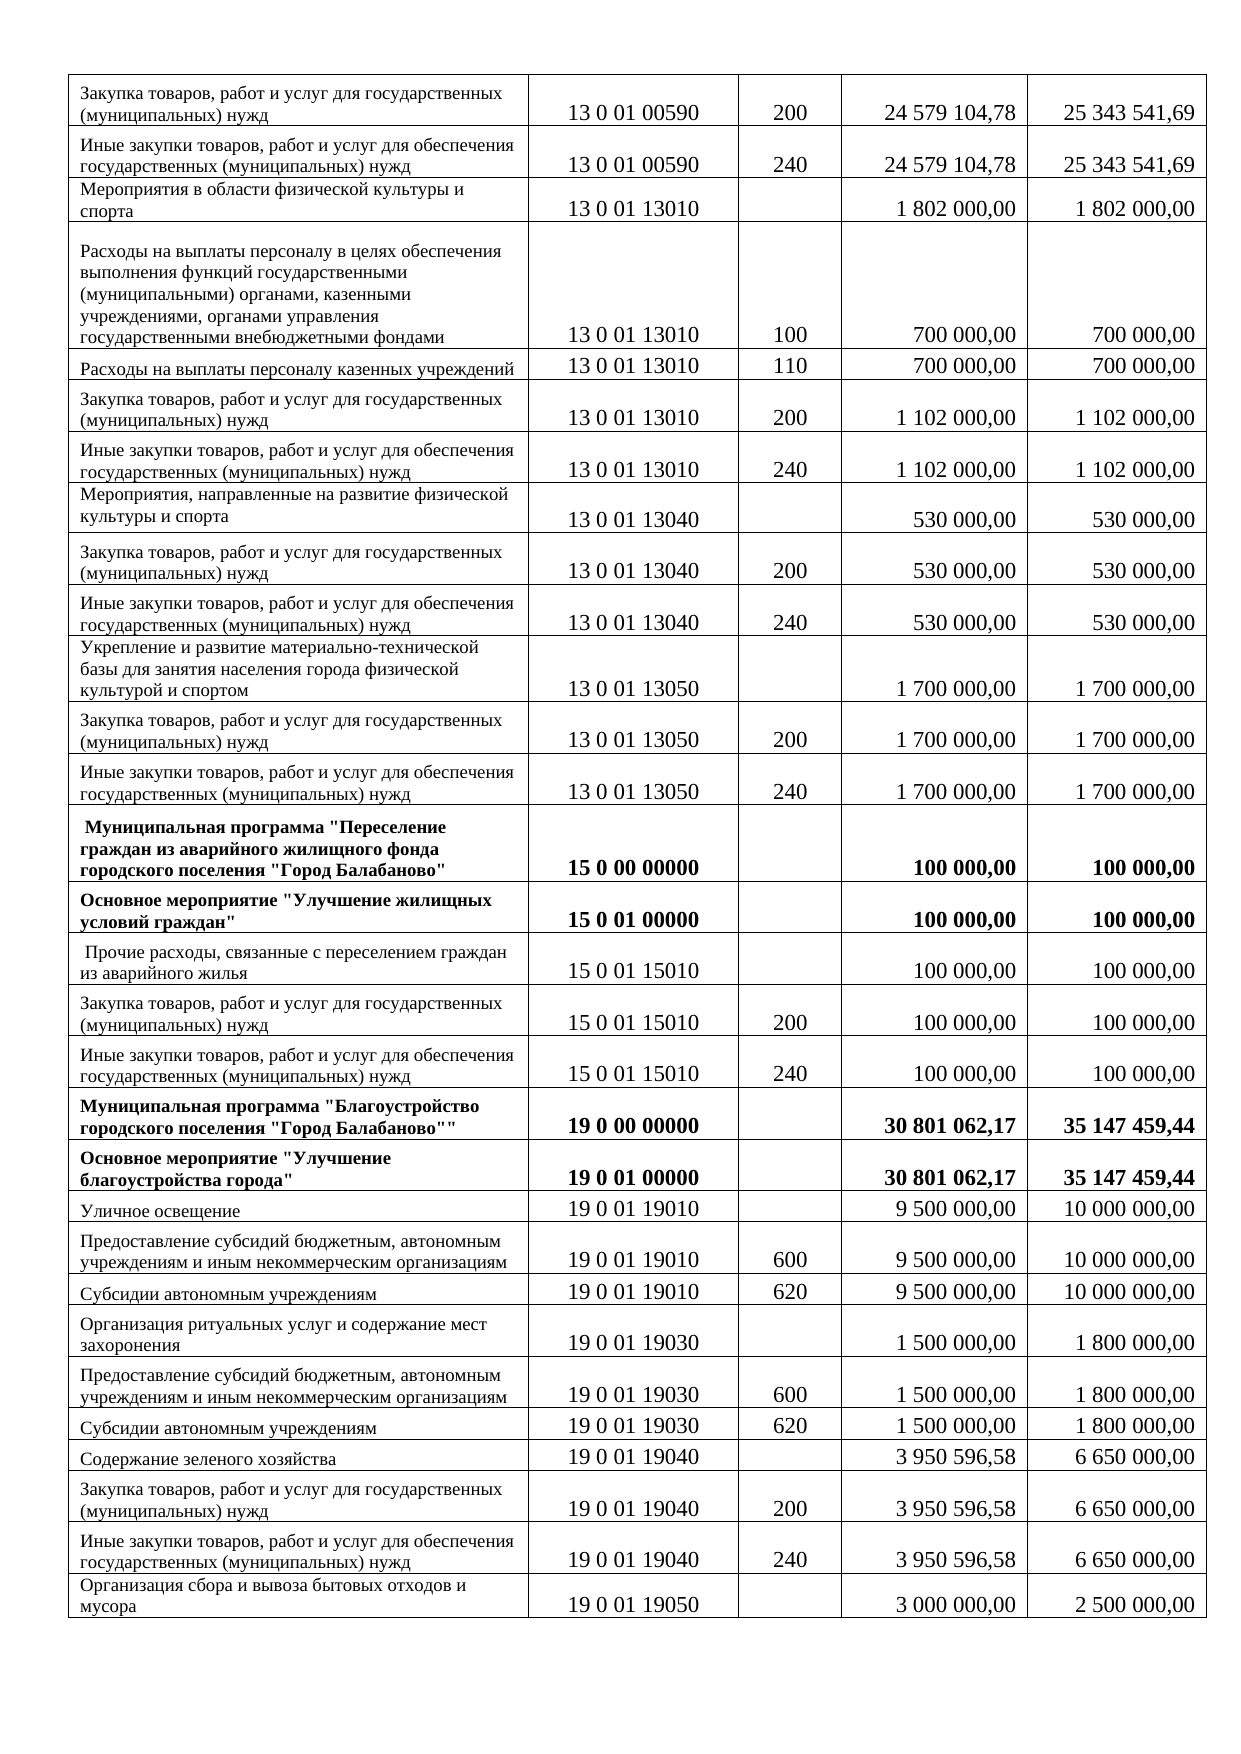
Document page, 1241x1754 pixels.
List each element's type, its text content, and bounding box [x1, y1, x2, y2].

table_cell 110 [739, 349, 841, 379]
table_cell 19 0 01 19040 [529, 1522, 738, 1573]
table_cell 19 0 01 19040 [529, 1471, 738, 1521]
table_cell 9 500 000,00 [842, 1191, 1027, 1221]
table_cell 25 343 541,69 [1028, 75, 1206, 125]
table_cell Закупка товаров, работ и услуг для государственных (муниципальных) нужд [69, 985, 528, 1035]
table_cell 13 0 01 13050 [529, 636, 738, 701]
table_cell 1 802 000,00 [842, 178, 1027, 221]
table_cell 100 000,00 [842, 882, 1027, 932]
table_cell Иные закупки товаров, работ и услуг для обеспечения государственных (муниципальных) нужд [69, 1036, 528, 1087]
table_cell 19 0 01 19010 [529, 1274, 738, 1304]
table_cell 1 500 000,00 [842, 1305, 1027, 1356]
table_cell 200 [739, 1471, 841, 1521]
table_cell 19 0 00 00000 [529, 1088, 738, 1138]
table_cell 1 102 000,00 [1028, 432, 1206, 482]
table_cell 1 700 000,00 [842, 754, 1027, 804]
table_cell 9 500 000,00 [842, 1222, 1027, 1273]
table_cell Субсидии автономным учреждениям [69, 1274, 528, 1304]
table_cell 10 000 000,00 [1028, 1191, 1206, 1221]
table_cell 10 000 000,00 [1028, 1222, 1206, 1273]
table_cell 35 147 459,44 [1028, 1140, 1206, 1190]
table_cell 13 0 01 13010 [529, 432, 738, 482]
table_cell 13 0 01 13010 [529, 380, 738, 431]
table_cell 13 0 01 13040 [529, 585, 738, 635]
table_cell 1 700 000,00 [1028, 754, 1206, 804]
table_cell 100 [739, 222, 841, 348]
table_cell [739, 1088, 841, 1138]
table_cell 19 0 01 19010 [529, 1222, 738, 1273]
table_cell 240 [739, 754, 841, 804]
table_cell Иные закупки товаров, работ и услуг для обеспечения государственных (муниципальных) нужд [69, 432, 528, 482]
table_cell 100 000,00 [842, 985, 1027, 1035]
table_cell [69, 1522, 528, 1573]
table_cell 19 0 01 19040 [529, 1440, 738, 1470]
table_cell 24 579 104,78 [842, 126, 1027, 177]
table_cell 100 000,00 [1028, 933, 1206, 984]
table_cell 30 801 062,17 [842, 1088, 1027, 1138]
table_cell 1 102 000,00 [842, 432, 1027, 482]
table_cell 13 0 01 13010 [529, 349, 738, 379]
table_cell 1 102 000,00 [1028, 380, 1206, 431]
table_cell 13 0 01 13040 [529, 483, 738, 532]
table_cell [739, 636, 841, 701]
table_cell 1 700 000,00 [842, 702, 1027, 752]
table_cell Предоставление субсидий бюджетным, автономным учреждениям и иным некоммерческим организациям [69, 1222, 528, 1273]
table_cell 530 000,00 [842, 533, 1027, 584]
table_cell 2 500 000,00 [1028, 1574, 1206, 1617]
table_cell 3 950 596,58 [842, 1522, 1027, 1573]
table_cell 19 0 01 19010 [529, 1191, 738, 1221]
table_cell 530 000,00 [842, 585, 1027, 635]
table_cell 200 [739, 702, 841, 752]
table_cell 24 579 104,78 [842, 75, 1027, 125]
table_cell 1 102 000,00 [842, 380, 1027, 431]
table_cell 530 000,00 [842, 483, 1027, 532]
table_cell [739, 483, 841, 532]
table_cell 1 800 000,00 [1028, 1305, 1206, 1356]
table_cell 15 0 01 00000 [529, 882, 738, 932]
table_cell [739, 882, 841, 932]
table_cell 13 0 01 13050 [529, 702, 738, 752]
table_cell 100 000,00 [1028, 985, 1206, 1035]
table_cell 15 0 01 15010 [529, 1036, 738, 1087]
table_cell 19 0 01 19030 [529, 1305, 738, 1356]
table_cell Расходы на выплаты персоналу казенных учреждений [69, 349, 528, 379]
table_cell Закупка товаров, работ и услуг для государственных (муниципальных) нужд [69, 380, 528, 431]
table_cell Закупка товаров, работ и услуг для государственных (муниципальных) нужд [69, 702, 528, 752]
table_cell Закупка товаров, работ и услуг для государственных (муниципальных) нужд [69, 75, 528, 125]
table_cell 15 0 00 00000 [529, 805, 738, 881]
table_cell 13 0 01 13040 [529, 533, 738, 584]
table_cell 530 000,00 [1028, 483, 1206, 532]
table_cell Иные закупки товаров, работ и услуг для обеспечения государственных (муниципальных) нужд [69, 754, 528, 804]
table_cell 3 000 000,00 [842, 1574, 1027, 1617]
table_cell Организация ритуальных услуг и содержание мест захоронения [69, 1305, 528, 1356]
table_cell Мероприятия в области физической культуры и спорта [69, 178, 528, 221]
table_cell [739, 178, 841, 221]
table_cell 530 000,00 [1028, 533, 1206, 584]
table_cell 700 000,00 [1028, 222, 1206, 348]
table_cell Субсидии автономным учреждениям [69, 1408, 528, 1438]
table_cell 600 [739, 1357, 841, 1407]
table_cell 620 [739, 1408, 841, 1438]
table_cell Закупка товаров, работ и услуг для государственных (муниципальных) нужд [69, 1471, 528, 1521]
table_cell [739, 933, 841, 984]
table_cell 240 [739, 1036, 841, 1087]
table_cell Муниципальная программа "Переселение граждан из аварийного жилищного фонда городского поселения "Город Балабаново" [69, 805, 528, 881]
table_cell [739, 1191, 841, 1221]
table_cell 9 500 000,00 [842, 1274, 1027, 1304]
table_cell 30 801 062,17 [842, 1140, 1027, 1190]
table_cell 240 [739, 1522, 841, 1573]
table_cell Прочие расходы, связанные с переселением граждан из аварийного жилья [69, 933, 528, 984]
table_cell 1 700 000,00 [1028, 636, 1206, 701]
table_cell 15 0 01 15010 [529, 985, 738, 1035]
table_cell 3 950 596,58 [842, 1471, 1027, 1521]
table_cell 600 [739, 1222, 841, 1273]
table_cell 19 0 01 00000 [529, 1140, 738, 1190]
table_cell Основное мероприятие "Улучшение благоустройства города" [69, 1140, 528, 1190]
table_cell Иные закупки товаров, работ и услуг для обеспечения государственных (муниципальных) нужд [69, 126, 528, 177]
table_cell 1 802 000,00 [1028, 178, 1206, 221]
table_cell 200 [739, 533, 841, 584]
table_cell 6 650 000,00 [1028, 1471, 1206, 1521]
table_cell Иные закупки товаров, работ и услуг для обеспечения государственных (муниципальных) нужд [69, 585, 528, 635]
table_cell 240 [739, 585, 841, 635]
table_cell 6 650 000,00 [1028, 1440, 1206, 1470]
table_cell 100 000,00 [1028, 1036, 1206, 1087]
table_cell Закупка товаров, работ и услуг для государственных (муниципальных) нужд [69, 533, 528, 584]
table_cell 6 650 000,00 [1028, 1522, 1206, 1573]
table_cell 100 000,00 [842, 805, 1027, 881]
table_cell 19 0 01 19030 [529, 1357, 738, 1407]
table_cell Основное мероприятие "Улучшение жилищных условий граждан" [69, 882, 528, 932]
table_cell 1 500 000,00 [842, 1357, 1027, 1407]
table_cell Муниципальная программа "Благоустройство городского поселения "Город Балабаново"" [69, 1088, 528, 1138]
table_cell [739, 1574, 841, 1617]
table_cell 100 000,00 [842, 933, 1027, 984]
table_cell 13 0 01 00590 [529, 75, 738, 125]
table_cell 3 950 596,58 [842, 1440, 1027, 1470]
table_cell 35 147 459,44 [1028, 1088, 1206, 1138]
table_cell Предоставление субсидий бюджетным, автономным учреждениям и иным некоммерческим организациям [69, 1357, 528, 1407]
table_cell 100 000,00 [842, 1036, 1027, 1087]
table_cell [739, 1440, 841, 1470]
table_cell [739, 1305, 841, 1356]
table_cell 530 000,00 [1028, 585, 1206, 635]
table_cell 1 800 000,00 [1028, 1408, 1206, 1438]
table_cell 200 [739, 985, 841, 1035]
table_cell 700 000,00 [1028, 349, 1206, 379]
table_cell 1 700 000,00 [842, 636, 1027, 701]
table_cell 10 000 000,00 [1028, 1274, 1206, 1304]
table_cell [739, 805, 841, 881]
table_cell 13 0 01 13010 [529, 222, 738, 348]
table_cell 19 0 01 19050 [529, 1574, 738, 1617]
table_cell 1 700 000,00 [1028, 702, 1206, 752]
table_cell 13 0 01 13010 [529, 178, 738, 221]
table_cell 1 500 000,00 [842, 1408, 1027, 1438]
table_cell 13 0 01 13050 [529, 754, 738, 804]
table_cell 620 [739, 1274, 841, 1304]
table_cell 240 [739, 432, 841, 482]
table_cell 15 0 01 15010 [529, 933, 738, 984]
table_cell 100 000,00 [1028, 805, 1206, 881]
table_cell Укрепление и развитие материально-технической базы для занятия населения города физической культурой и спортом [69, 636, 528, 701]
table_cell 25 343 541,69 [1028, 126, 1206, 177]
table_cell 200 [739, 75, 841, 125]
table_cell Организация сбора и вывоза бытовых отходов и мусора [69, 1574, 528, 1617]
table_cell [739, 1140, 841, 1190]
table_cell 19 0 01 19030 [529, 1408, 738, 1438]
table_cell Мероприятия, направленные на развитие физической культуры и спорта [69, 483, 528, 532]
table_cell 700 000,00 [842, 349, 1027, 379]
table_cell Содержание зеленого хозяйства [69, 1440, 528, 1470]
table_cell 13 0 01 00590 [529, 126, 738, 177]
table_cell Уличное освещение [69, 1191, 528, 1221]
table_cell 200 [739, 380, 841, 431]
table_cell 700 000,00 [842, 222, 1027, 348]
table_cell 1 800 000,00 [1028, 1357, 1206, 1407]
table_cell 100 000,00 [1028, 882, 1206, 932]
table_cell 240 [739, 126, 841, 177]
